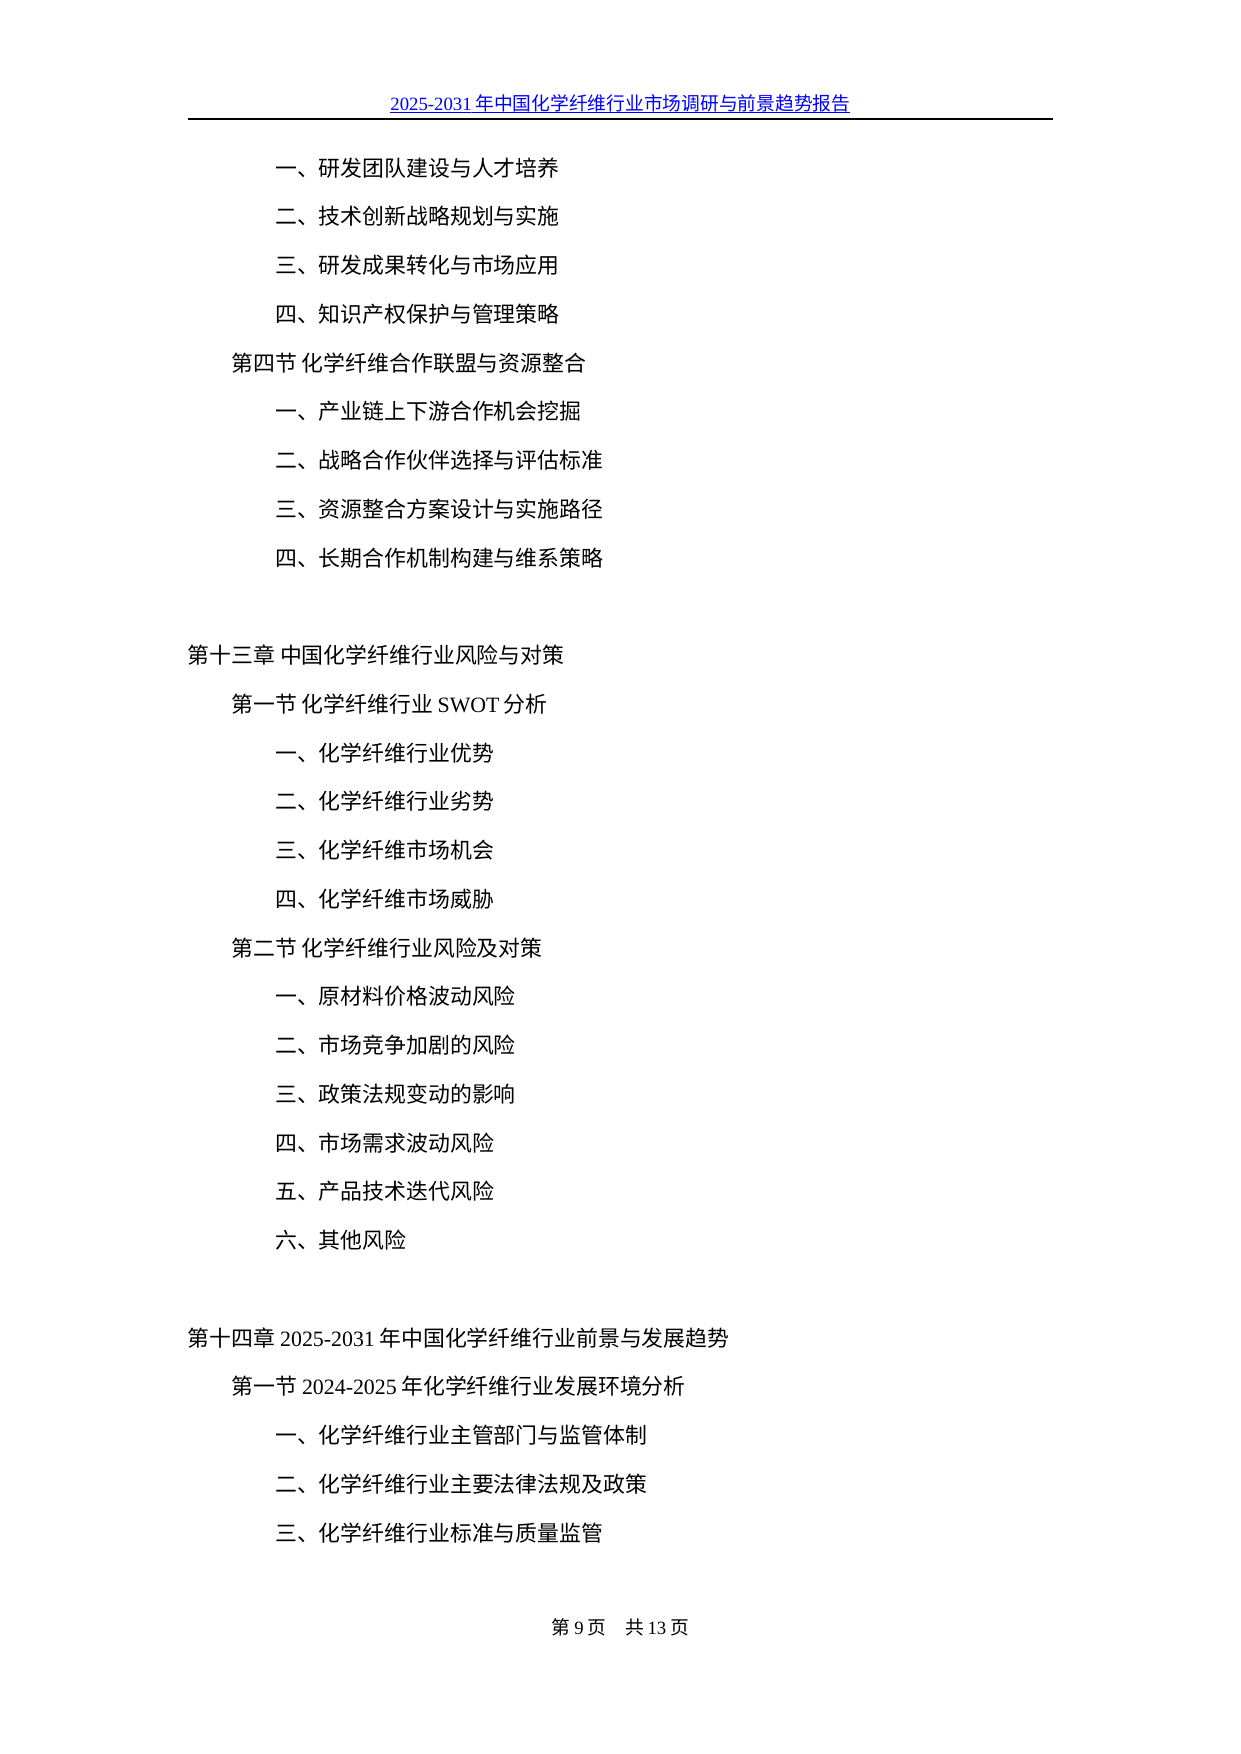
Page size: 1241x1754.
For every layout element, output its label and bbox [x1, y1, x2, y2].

text [187, 150, 1053, 1548]
